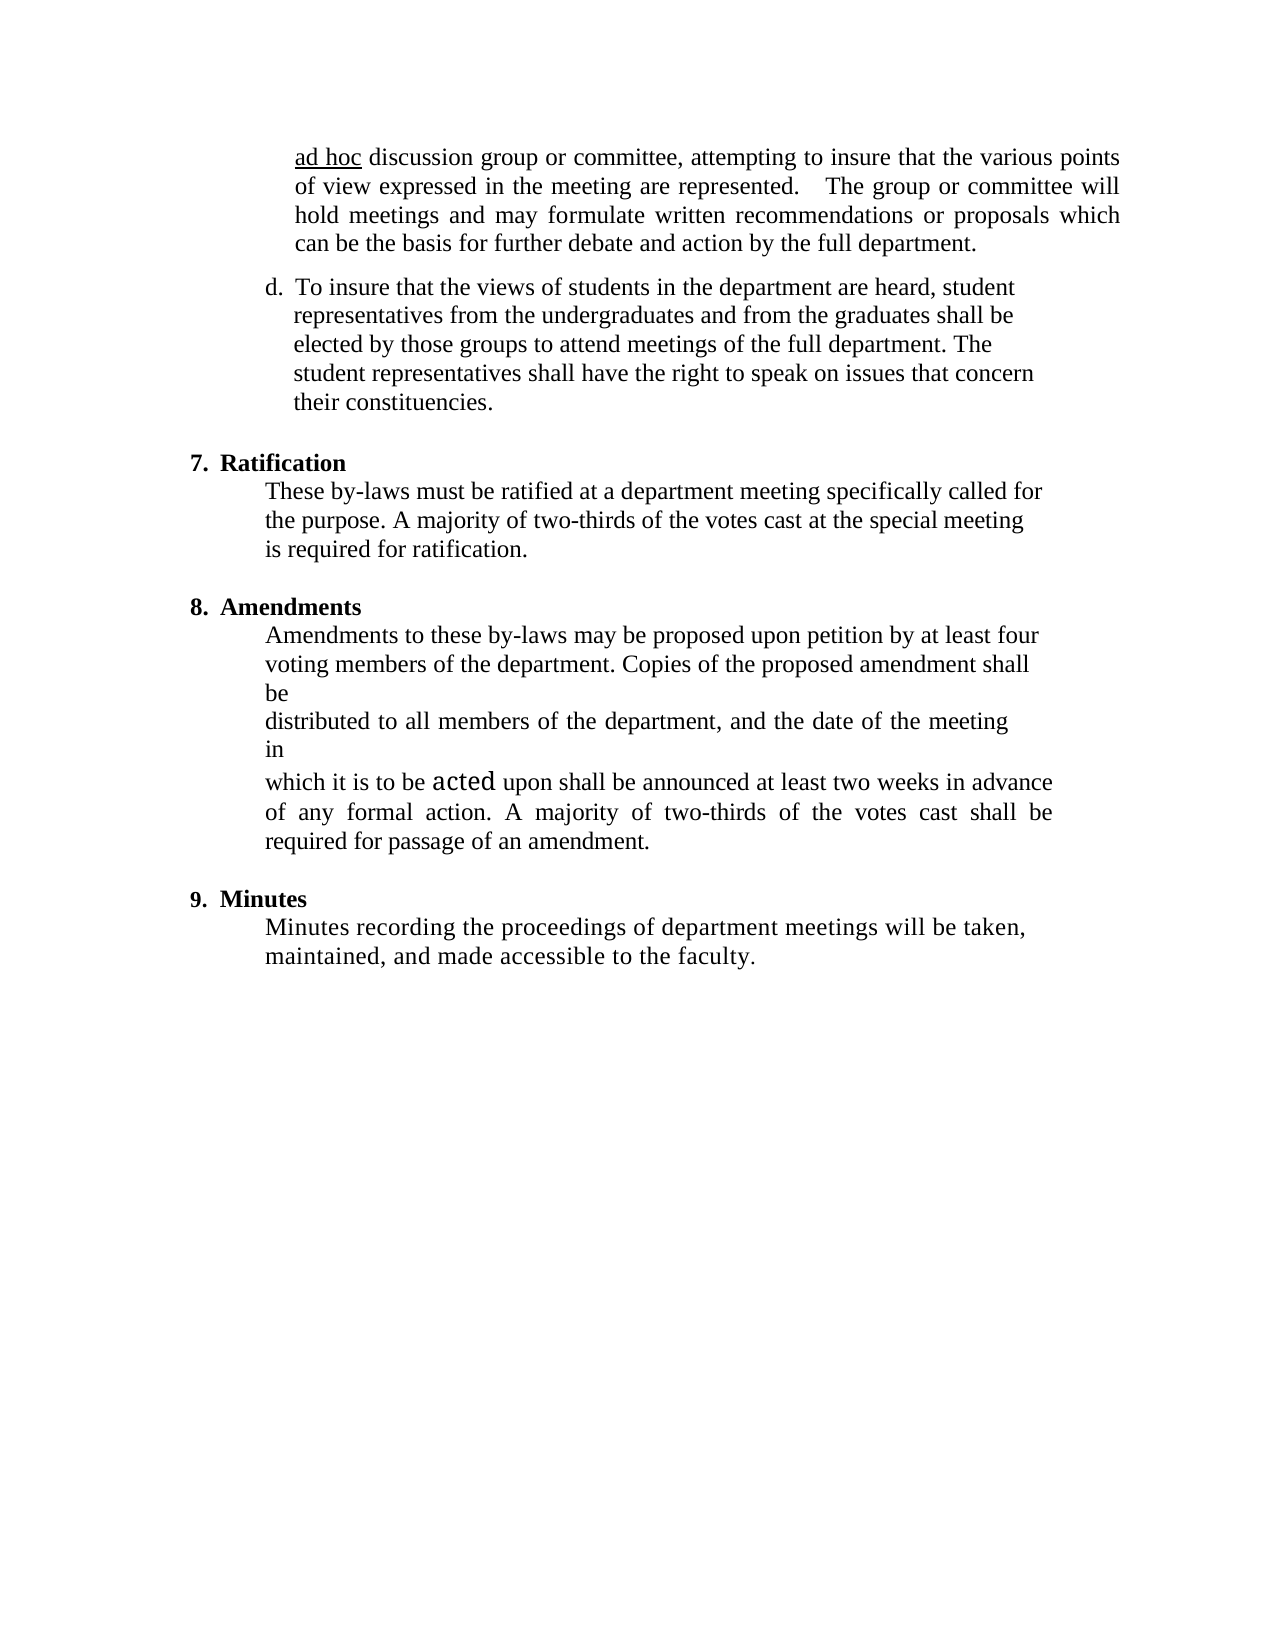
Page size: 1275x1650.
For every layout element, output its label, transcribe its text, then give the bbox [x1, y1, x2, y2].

text Minutes recording the proceedings of department meetings will be taken, maintained, and made accessible to the faculty. [265, 913, 1032, 970]
text which it is to be acted upon shall be announced at least two weeks in advance of any formal action. A majority of two-thirds of the votes cast shall be required for passage of an amendment. [265, 764, 1053, 855]
text distributed to all members of the department, and the date of the meeting in [265, 707, 1009, 764]
text 9. Minutes [190, 884, 1127, 912]
text d. To insure that the views of students in the department are heard, student representatives from the undergraduates and from the graduates shall be elected by those groups to attend meetings of the full department. The student representatives shall have the right to speak on issues that concern their constituencies. [265, 272, 1042, 415]
text These by-laws must be ratified at a department meeting specifically called for [265, 477, 1047, 505]
text ad hoc discussion group or committee, attempting to insure that the various points of view expressed in the meeting are represented. The group or committee will hold meetings and may formulate written recommendations or proposals which can be the basis for further debate and action by the full department. [294, 142, 1121, 257]
text 8. Amendments [190, 592, 1127, 621]
text the purpose. A majority of two-thirds of the votes cast at the special meeting is required for ratification. [265, 505, 1042, 563]
text Amendments to these by-laws may be proposed upon petition by at least four voting members of the department. Copies of the proposed amendment shall be [265, 621, 1053, 707]
text 7. Ratification [190, 448, 1127, 477]
